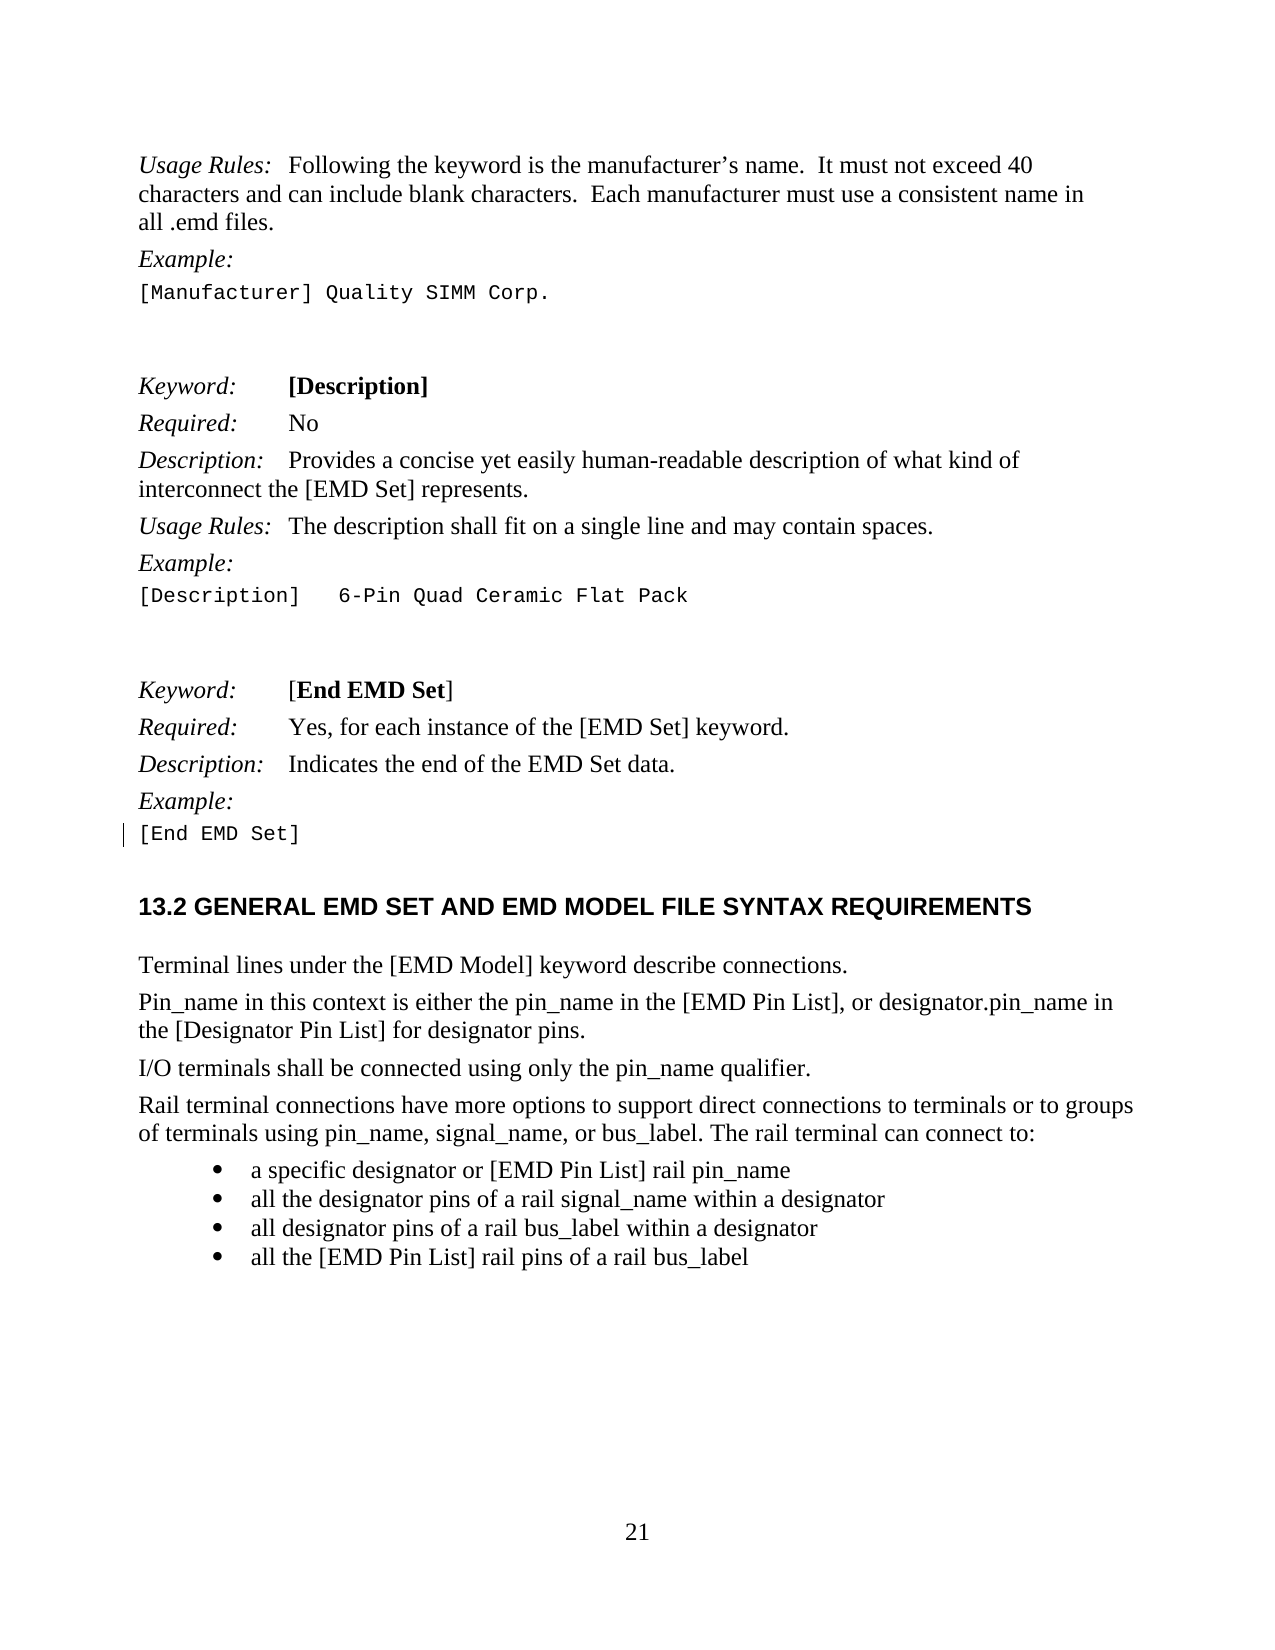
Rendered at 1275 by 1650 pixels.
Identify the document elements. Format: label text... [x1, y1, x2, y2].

text Required: No [138, 408, 1137, 437]
text I/O terminals shall be connected using only the pin_name qualifier. [138, 1053, 1137, 1081]
text Keyword: [End EMD Set] [138, 675, 1137, 703]
text Keyword: [Description] [138, 371, 1137, 400]
text Example: [138, 548, 1137, 577]
text Rail terminal connections have more options to support direct connections to terminals or to groups of terminals using pin_name, signal_name, or bus_label. The rail terminal can connect to: [138, 1090, 1137, 1147]
text [Manufacturer] Quality SIMM Corp. [138, 282, 1137, 305]
text 13.2 GENERAL EMD SET AND EMD MODEL FILE SYNTAX REQUIREMENTS [138, 892, 1137, 921]
text Required: Yes, for each instance of the [EMD Set] keyword. [138, 712, 1137, 741]
text Pin_name in this context is either the pin_name in the [EMD Pin List], or designator.pin_name in the [Designator Pin List] for designator pins. [138, 987, 1137, 1044]
text Usage Rules: Following the keyword is the manufacturer’s name. It must not exceed 40 characters and can include blank characters. Each manufacturer must use a consistent name in all .emd files. [138, 150, 1137, 236]
text Description: Provides a concise yet easily human-readable description of what kind of interconnect the [EMD Set] represents. [138, 445, 1137, 503]
text [End EMD Set] [138, 823, 1137, 847]
text Example: [138, 244, 1137, 273]
list a specific designator or [EMD Pin List] rail pin_name [213, 1156, 1137, 1184]
text [Description] 6-Pin Quad Ceramic Flat Pack [138, 585, 1137, 609]
text Usage Rules: The description shall fit on a single line and may contain spaces. [138, 511, 1137, 540]
text Description: Indicates the end of the EMD Set data. [138, 749, 1137, 778]
list all designator pins of a rail bus_label within a designator [213, 1213, 1137, 1242]
list all the [EMD Pin List] rail pins of a rail bus_label [213, 1242, 1137, 1271]
text Terminal lines under the [EMD Model] keyword describe connections. [138, 950, 1137, 978]
list all the designator pins of a rail signal_name within a designator [213, 1184, 1137, 1213]
text Example: [138, 786, 1137, 815]
